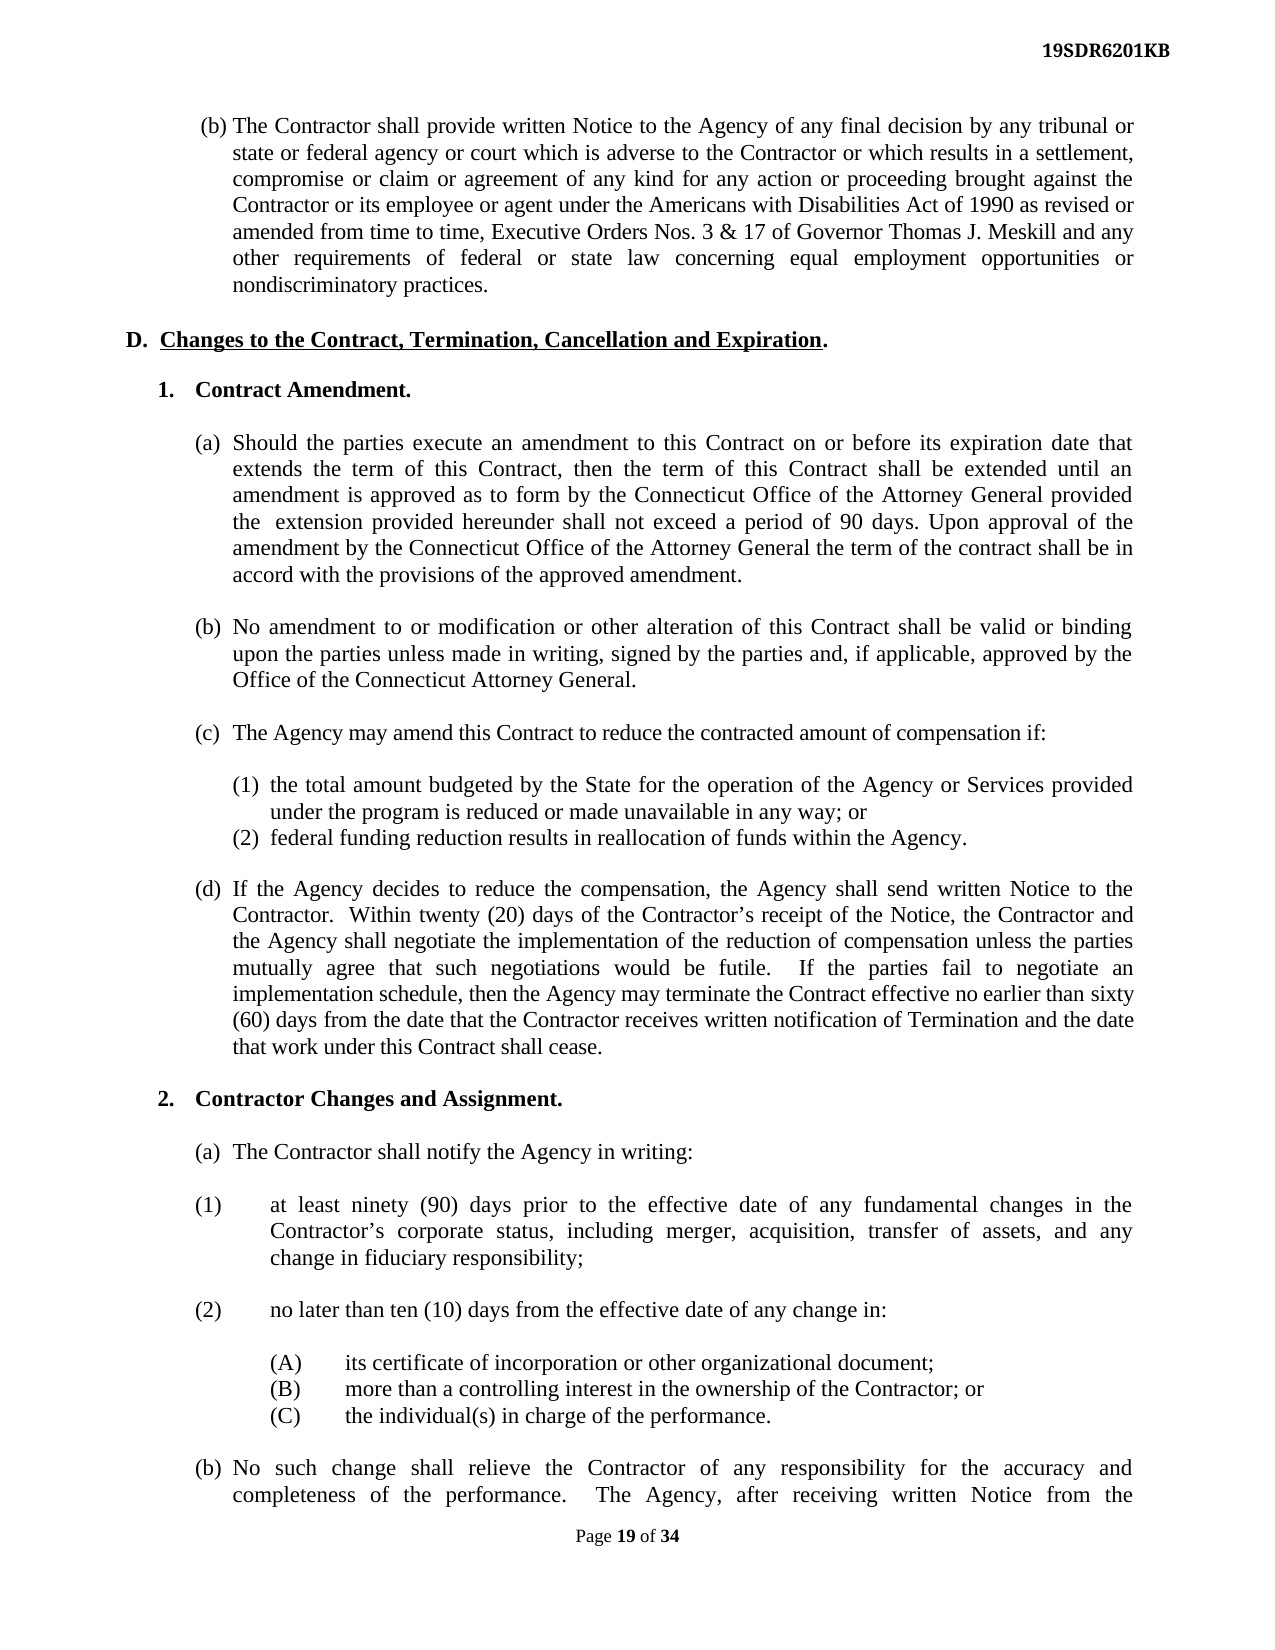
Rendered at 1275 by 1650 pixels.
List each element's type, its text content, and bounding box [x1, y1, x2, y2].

text 2. Contractor Changes and Assignment. [157, 1085, 1134, 1112]
list No amendment to or modification or other alteration of this Contract shall be valid or binding upon the parties unless made in writing, signed by the parties and, if applicable, approved by the Office of the Connecticut Attorney General. [195, 613, 1134, 692]
text (2) federal funding reduction results in reallocation of funds within the Agency. [232, 824, 1134, 851]
text (c) The Agency may amend this Contract to reduce the contracted amount of compensation if: [195, 719, 1134, 745]
list the individual(s) in charge of the performance. [270, 1402, 1134, 1428]
text D. Changes to the Contract, Termination, Cancellation and Expiration. [120, 326, 1134, 352]
text (b) The Contractor shall provide written Notice to the Agency of any final decision by any tribunal or state or federal agency or court which is adverse to the Contractor or which results in a settlement, compromise or claim or agreement of any kind for any action or proceeding brought against the Contractor or its employee or agent under the Americans with Disabilities Act of 1990 as revised or amended from time to time, Executive Orders Nos. 3 & 17 of Governor Thomas J. Meskill and any other requirements of federal or state law concerning equal employment opportunities or nondiscriminatory practices. [195, 112, 1134, 326]
text (d) If the Agency decides to reduce the compensation, the Agency shall send written Notice to the Contractor. Within twenty (20) days of the Contractor’s receipt of the Notice, the Contractor and the Agency shall negotiate the implementation of the reduction of compensation unless the parties mutually agree that such negotiations would be futile. If the parties fail to negotiate an implementation schedule, then the Agency may terminate the Contract effective no earlier than sixty (60) days from the date that the Contractor receives written notification of Termination and the date that work under this Contract shall cease. [195, 874, 1134, 1059]
list no later than ten (10) days from the effective date of any change in: [195, 1296, 1134, 1323]
list its certificate of incorporation or other organizational document; [270, 1349, 1134, 1375]
text (1) the total amount budgeted by the State for the operation of the Agency or Services provided under the program is reduced or made unavailable in any way; or [232, 771, 1134, 824]
list at least ninety (90) days prior to the effective date of any fundamental changes in the Contractor’s corporate status, including merger, acquisition, transfer of assets, and any change in fiduciary responsibility; [195, 1191, 1134, 1270]
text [195, 1454, 1134, 1507]
list more than a controlling interest in the ownership of the Contractor; or [270, 1375, 1134, 1402]
list Contract Amendment. [157, 376, 1134, 402]
list Should the parties execute an amendment to this Contract on or before its expiration date that extends the term of this Contract, then the term of this Contract shall be extended until an amendment is approved as to form by the Connecticut Office of the Attorney General provided the extension provided hereunder shall not exceed a period of 90 days. Upon approval of the amendment by the Connecticut Office of the Attorney General the term of the contract shall be in accord with the provisions of the approved amendment. [195, 429, 1134, 587]
text (a) The Contractor shall notify the Agency in writing: [195, 1138, 1134, 1164]
